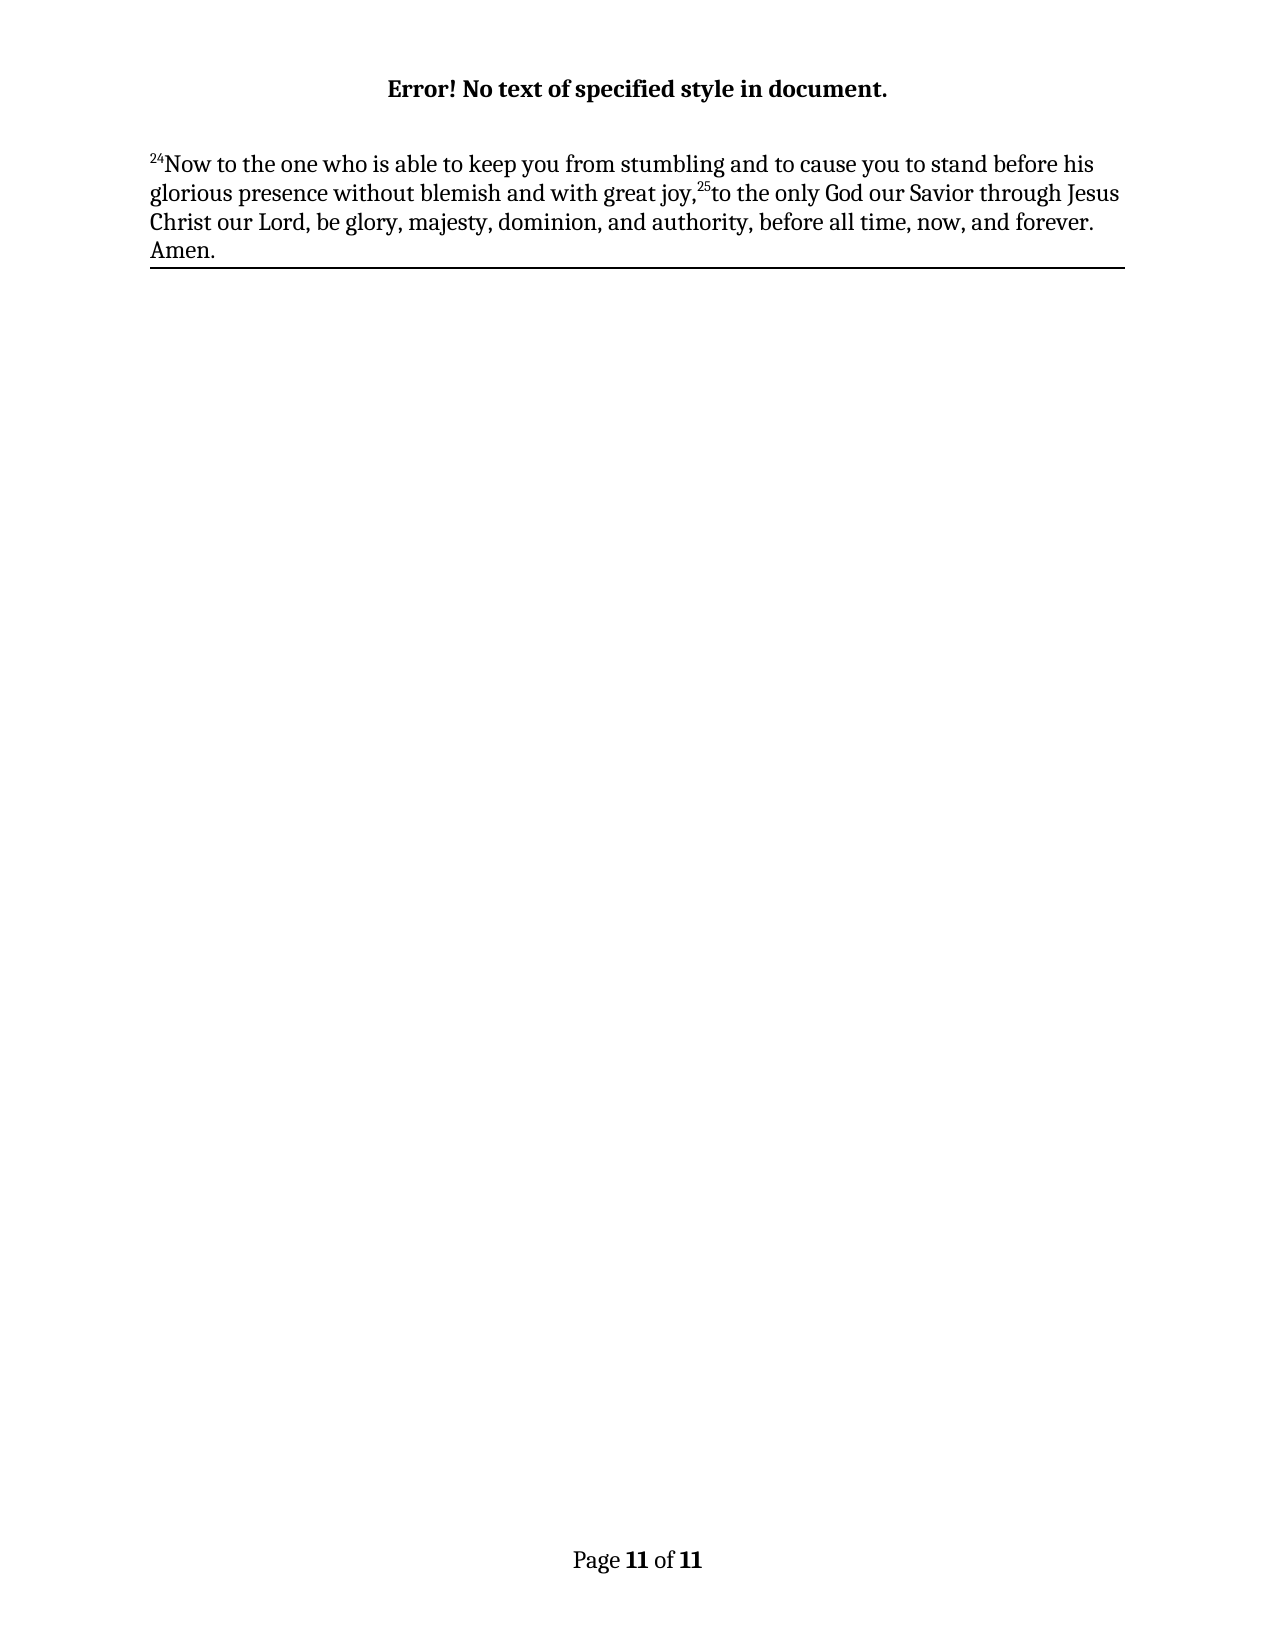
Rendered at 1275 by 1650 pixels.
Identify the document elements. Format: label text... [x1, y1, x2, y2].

text 24Now to the one who is able to keep you from stumbling and to cause you to stand before his glorious presence without blemish and with great joy,25to the only God our Savior through Jesus Christ our Lord, be glory, majesty, dominion, and authority, before all time, now, and forever. Amen. [150, 150, 1125, 267]
